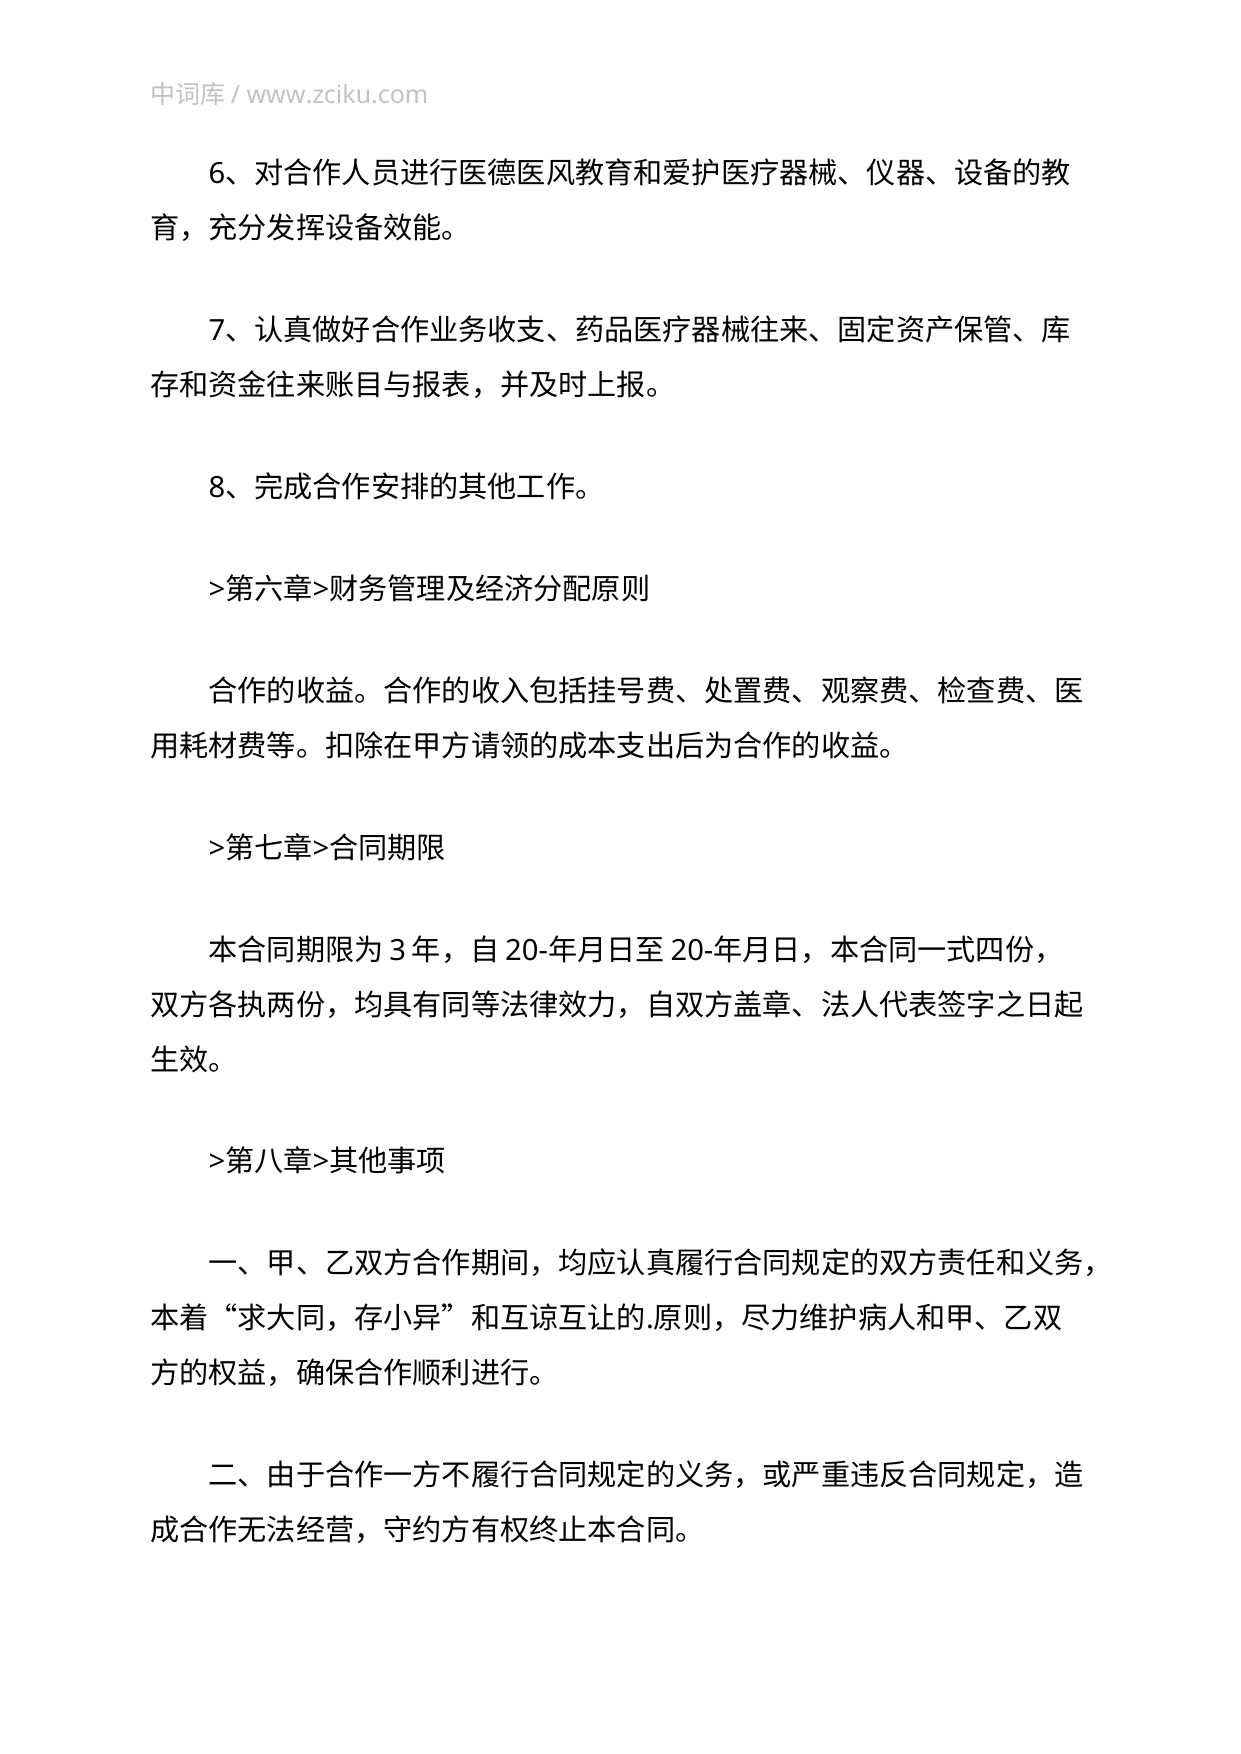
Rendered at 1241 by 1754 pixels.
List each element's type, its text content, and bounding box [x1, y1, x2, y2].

text 一、甲、乙双方合作期间，均应认真履行合同规定的双方责任和义务，本着“求大同，存小异”和互谅互让的.原则，尽力维护病人和甲、乙双方的权益，确保合作顺利进行。 [150, 1240, 1090, 1392]
text 本合同期限为3年，自20-年月日至20-年月日，本合同一式四份，双方各执两份，均具有同等法律效力，自双方盖章、法人代表签字之日起生效。 [150, 926, 1090, 1078]
text 8、完成合作安排的其他工作。 [150, 463, 1090, 506]
text >第六章>财务管理及经济分配原则 [150, 566, 1090, 608]
text 二、由于合作一方不履行合同规定的义务，或严重违反合同规定，造成合作无法经营，守约方有权终止本合同。 [150, 1451, 1090, 1549]
text 6、对合作人员进行医德医风教育和爱护医疗器械、仪器、设备的教育，充分发挥设备效能。 [150, 150, 1090, 247]
text >第八章>其他事项 [150, 1138, 1090, 1180]
text >第七章>合同期限 [150, 824, 1090, 867]
text 7、认真做好合作业务收支、药品医疗器械往来、固定资产保管、库存和资金往来账目与报表，并及时上报。 [150, 307, 1090, 404]
text 合作的收益。合作的收入包括挂号费、处置费、观察费、检查费、医用耗材费等。扣除在甲方请领的成本支出后为合作的收益。 [150, 667, 1090, 765]
